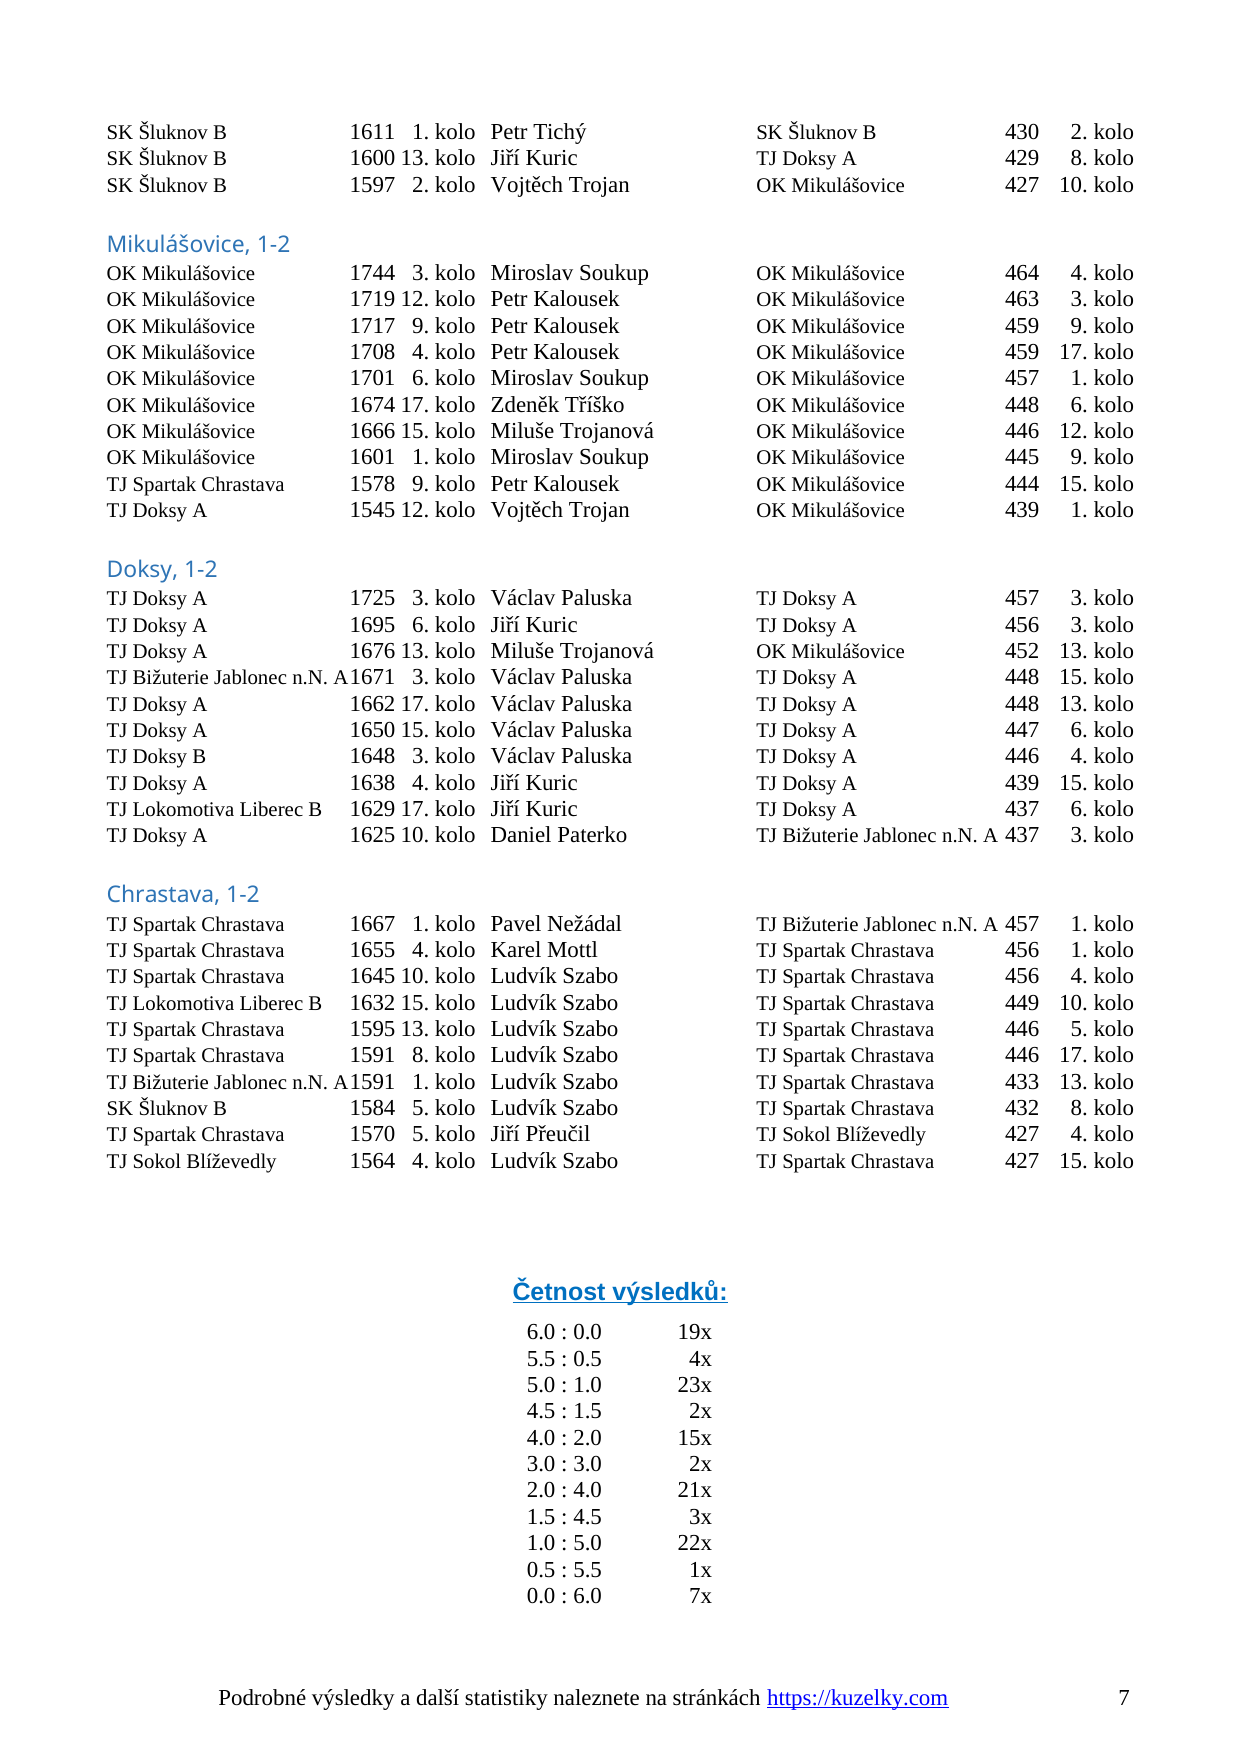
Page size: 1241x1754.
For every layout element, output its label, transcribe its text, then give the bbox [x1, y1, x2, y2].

text OK Mikulášovice 1666 15. kolo Miluše Trojanová OK Mikulášovice 446 12. kolo [106, 417, 1134, 443]
text OK Mikulášovice 1708 4. kolo Petr Kalousek OK Mikulášovice 459 17. kolo [106, 338, 1134, 364]
text OK Mikulášovice 1744 3. kolo Miroslav Soukup OK Mikulášovice 464 4. kolo [106, 259, 1134, 285]
text 5.0 : 1.0 23x [106, 1371, 1134, 1397]
text TJ Spartak Chrastava 1667 1. kolo Pavel Nežádal TJ Bižuterie Jablonec n.N. A 457 1. kolo [106, 909, 1134, 936]
text TJ Spartak Chrastava 1578 9. kolo Petr Kalousek OK Mikulášovice 444 15. kolo [106, 470, 1134, 496]
text TJ Lokomotiva Liberec B 1632 15. kolo Ludvík Szabo TJ Spartak Chrastava 449 10. kolo [106, 989, 1134, 1015]
text 0.5 : 5.5 1x [106, 1556, 1134, 1582]
text TJ Doksy A 1695 6. kolo Jiří Kuric TJ Doksy A 456 3. kolo [106, 611, 1134, 637]
text 1.0 : 5.0 22x [106, 1529, 1134, 1556]
text TJ Doksy A 1725 3. kolo Václav Paluska TJ Doksy A 457 3. kolo [106, 584, 1134, 611]
text OK Mikulášovice 1701 6. kolo Miroslav Soukup OK Mikulášovice 457 1. kolo [106, 364, 1134, 391]
subtitle Chrastava, 1-2 [106, 878, 1134, 909]
text TJ Doksy B 1648 3. kolo Václav Paluska TJ Doksy A 446 4. kolo [106, 742, 1134, 769]
text OK Mikulášovice 1601 1. kolo Miroslav Soukup OK Mikulášovice 445 9. kolo [106, 443, 1134, 470]
subtitle Doksy, 1-2 [106, 553, 1134, 584]
text SK Šluknov B 1597 2. kolo Vojtěch Trojan OK Mikulášovice 427 10. kolo [106, 171, 1134, 197]
text SK Šluknov B 1584 5. kolo Ludvík Szabo TJ Spartak Chrastava 432 8. kolo [106, 1094, 1134, 1120]
text TJ Doksy A 1625 10. kolo Daniel Paterko TJ Bižuterie Jablonec n.N. A 437 3. kolo [106, 821, 1134, 848]
subtitle Mikulášovice, 1-2 [106, 228, 1134, 259]
text OK Mikulášovice 1719 12. kolo Petr Kalousek OK Mikulášovice 463 3. kolo [106, 285, 1134, 312]
text TJ Doksy A 1650 15. kolo Václav Paluska TJ Doksy A 447 6. kolo [106, 716, 1134, 742]
text TJ Spartak Chrastava 1655 4. kolo Karel Mottl TJ Spartak Chrastava 456 1. kolo [106, 936, 1134, 962]
text TJ Spartak Chrastava 1591 8. kolo Ludvík Szabo TJ Spartak Chrastava 446 17. kolo [106, 1041, 1134, 1068]
text OK Mikulášovice 1717 9. kolo Petr Kalousek OK Mikulášovice 459 9. kolo [106, 312, 1134, 338]
text 4.5 : 1.5 2x [106, 1397, 1134, 1424]
text TJ Doksy A 1545 12. kolo Vojtěch Trojan OK Mikulášovice 439 1. kolo [106, 496, 1134, 522]
text TJ Sokol Blíževedly 1564 4. kolo Ludvík Szabo TJ Spartak Chrastava 427 15. kolo [106, 1147, 1134, 1173]
text 4.0 : 2.0 15x [106, 1424, 1134, 1450]
text 3.0 : 3.0 2x [106, 1450, 1134, 1477]
text SK Šluknov B 1611 1. kolo Petr Tichý SK Šluknov B 430 2. kolo [106, 118, 1134, 144]
text TJ Spartak Chrastava 1645 10. kolo Ludvík Szabo TJ Spartak Chrastava 456 4. kolo [106, 962, 1134, 989]
text 5.5 : 0.5 4x [106, 1345, 1134, 1371]
text Četnost výsledků: [94, 1277, 1145, 1306]
text OK Mikulášovice 1674 17. kolo Zdeněk Tříško OK Mikulášovice 448 6. kolo [106, 391, 1134, 417]
text SK Šluknov B 1600 13. kolo Jiří Kuric TJ Doksy A 429 8. kolo [106, 144, 1134, 171]
text TJ Bižuterie Jablonec n.N. A 1671 3. kolo Václav Paluska TJ Doksy A 448 15. kolo [106, 663, 1134, 690]
text TJ Spartak Chrastava 1570 5. kolo Jiří Přeučil TJ Sokol Blíževedly 427 4. kolo [106, 1120, 1134, 1147]
text TJ Spartak Chrastava 1595 13. kolo Ludvík Szabo TJ Spartak Chrastava 446 5. kolo [106, 1015, 1134, 1041]
text TJ Doksy A 1638 4. kolo Jiří Kuric TJ Doksy A 439 15. kolo [106, 769, 1134, 795]
text 6.0 : 0.0 19x [106, 1318, 1134, 1345]
text TJ Doksy A 1662 17. kolo Václav Paluska TJ Doksy A 448 13. kolo [106, 690, 1134, 716]
text 0.0 : 6.0 7x [106, 1582, 1134, 1608]
text TJ Doksy A 1676 13. kolo Miluše Trojanová OK Mikulášovice 452 13. kolo [106, 637, 1134, 663]
text TJ Bižuterie Jablonec n.N. A 1591 1. kolo Ludvík Szabo TJ Spartak Chrastava 433 13. kolo [106, 1068, 1134, 1094]
text TJ Lokomotiva Liberec B 1629 17. kolo Jiří Kuric TJ Doksy A 437 6. kolo [106, 795, 1134, 821]
text 2.0 : 4.0 21x [106, 1477, 1134, 1503]
text 1.5 : 4.5 3x [106, 1503, 1134, 1529]
